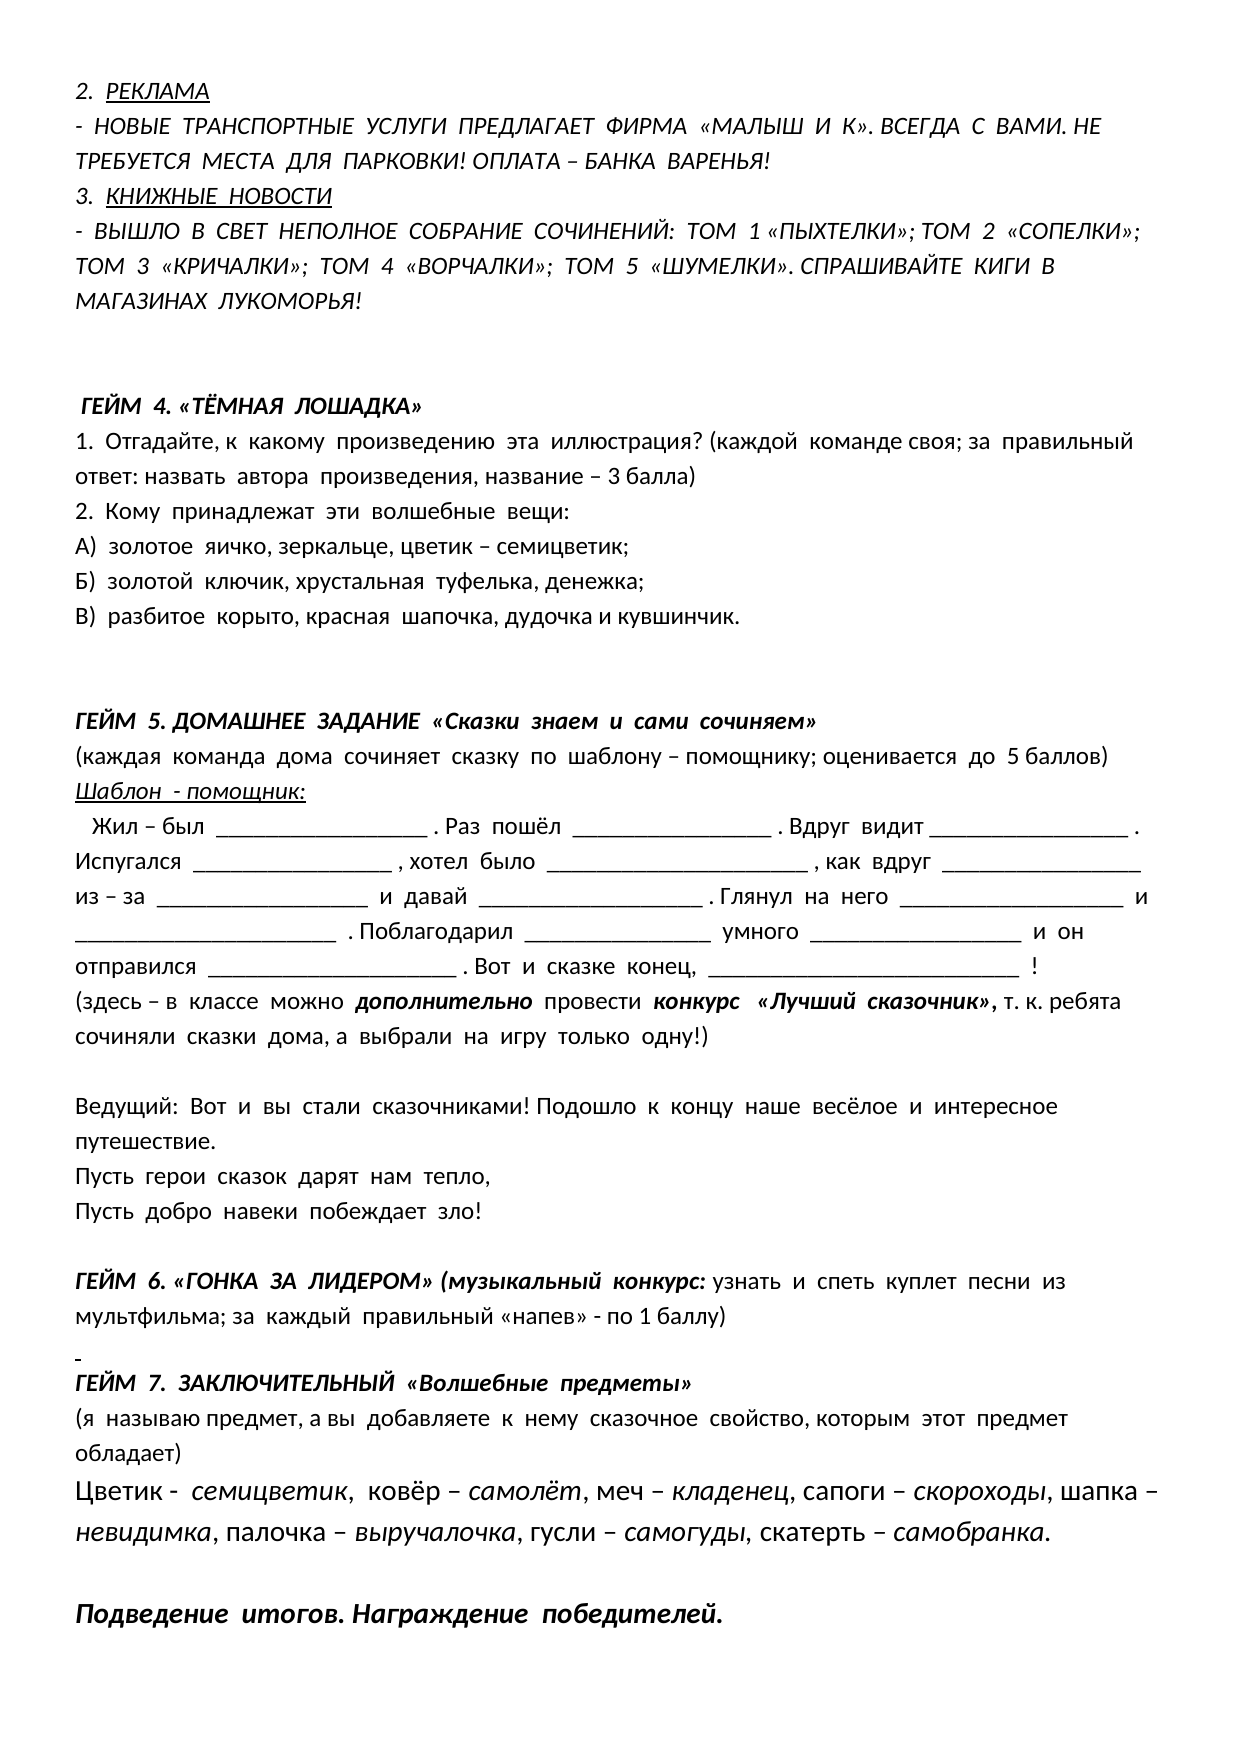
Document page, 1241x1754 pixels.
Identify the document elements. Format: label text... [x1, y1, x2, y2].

text (здесь – в классе можно дополнительно провести конкурс «Лучший сказочник», т. к. ребята сочиняли сказки дома, а выбрали на игру только одну!) [75, 985, 1165, 1051]
text 2. Кому принадлежат эти волшебные вещи: [75, 495, 1165, 526]
text 3. КНИЖНЫЕ НОВОСТИ [75, 180, 1165, 211]
text (я называю предмет, а вы добавляете к нему сказочное свойство, которым этот предмет обладает) [75, 1402, 1165, 1468]
text ГЕЙМ 5. ДОМАШНЕЕ ЗАДАНИЕ «Сказки знаем и сами сочиняем» [75, 705, 1165, 736]
text ГЕЙМ 4. «ТЁМНАЯ ЛОШАДКА» [75, 390, 1165, 421]
text - ВЫШЛО В СВЕТ НЕПОЛНОЕ СОБРАНИЕ СОЧИНЕНИЙ: ТОМ 1 «ПЫХТЕЛКИ»; ТОМ 2 «СОПЕЛКИ»; ТОМ 3 «КРИЧАЛКИ»; ТОМ 4 «ВОРЧАЛКИ»; ТОМ 5 «ШУМЕЛКИ». СПРАШИВАЙТЕ КИГИ В МАГАЗИНАХ ЛУКОМОРЬЯ! [75, 215, 1165, 316]
text 2. РЕКЛАМА [75, 75, 1165, 106]
text 1. Отгадайте, к какому произведению эта иллюстрация? (каждой команде своя; за правильный ответ: назвать автора произведения, название – 3 балла) [75, 425, 1165, 491]
text А) золотое яичко, зеркальце, цветик – семицветик; [75, 530, 1165, 561]
text Ведущий: Вот и вы стали сказочниками! Подошло к концу наше весёлое и интересное путешествие. [75, 1090, 1165, 1156]
text Цветик - семицветик, ковёр – самолёт, меч – кладенец, сапоги – скороходы, шапка – невидимка, палочка – выручалочка, гусли – самогуды, скатерть – самобранка. [75, 1472, 1165, 1549]
text В) разбитое корыто, красная шапочка, дудочка и кувшинчик. [75, 600, 1165, 631]
text Шаблон - помощник: [75, 775, 1165, 806]
text Пусть герои сказок дарят нам тепло, [75, 1160, 1165, 1191]
text (каждая команда дома сочиняет сказку по шаблону – помощнику; оценивается до 5 баллов) [75, 740, 1165, 771]
text Б) золотой ключик, хрустальная туфелька, денежка; [75, 565, 1165, 596]
text - НОВЫЕ ТРАНСПОРТНЫЕ УСЛУГИ ПРЕДЛАГАЕТ ФИРМА «МАЛЫШ И К». ВСЕГДА С ВАМИ. НЕ ТРЕБУЕТСЯ МЕСТА ДЛЯ ПАРКОВКИ! ОПЛАТА – БАНКА ВАРЕНЬЯ! [75, 110, 1165, 176]
text ГЕЙМ 6. «ГОНКА ЗА ЛИДЕРОМ» (музыкальный конкурс: узнать и спеть куплет песни из мультфильма; за каждый правильный «напев» - по 1 баллу) [75, 1265, 1165, 1331]
text Подведение итогов. Награждение победителей. [75, 1595, 1165, 1631]
text Пусть добро навеки побеждает зло! [75, 1195, 1165, 1226]
text Жил – был _________________ . Раз пошёл ________________ . Вдруг видит ________________ . Испугался ________________ , хотел было _____________________ , как вдруг ________________ из – за _________________ и давай __________________ . Глянул на него __________________ и _____________________ . Поблагодарил _______________ умного _________________ и он отправился ____________________ . Вот и сказке конец, _________________________ ! [75, 810, 1165, 981]
text ГЕЙМ 7. ЗАКЛЮЧИТЕЛЬНЫЙ «Волшебные предметы» [75, 1367, 1165, 1398]
